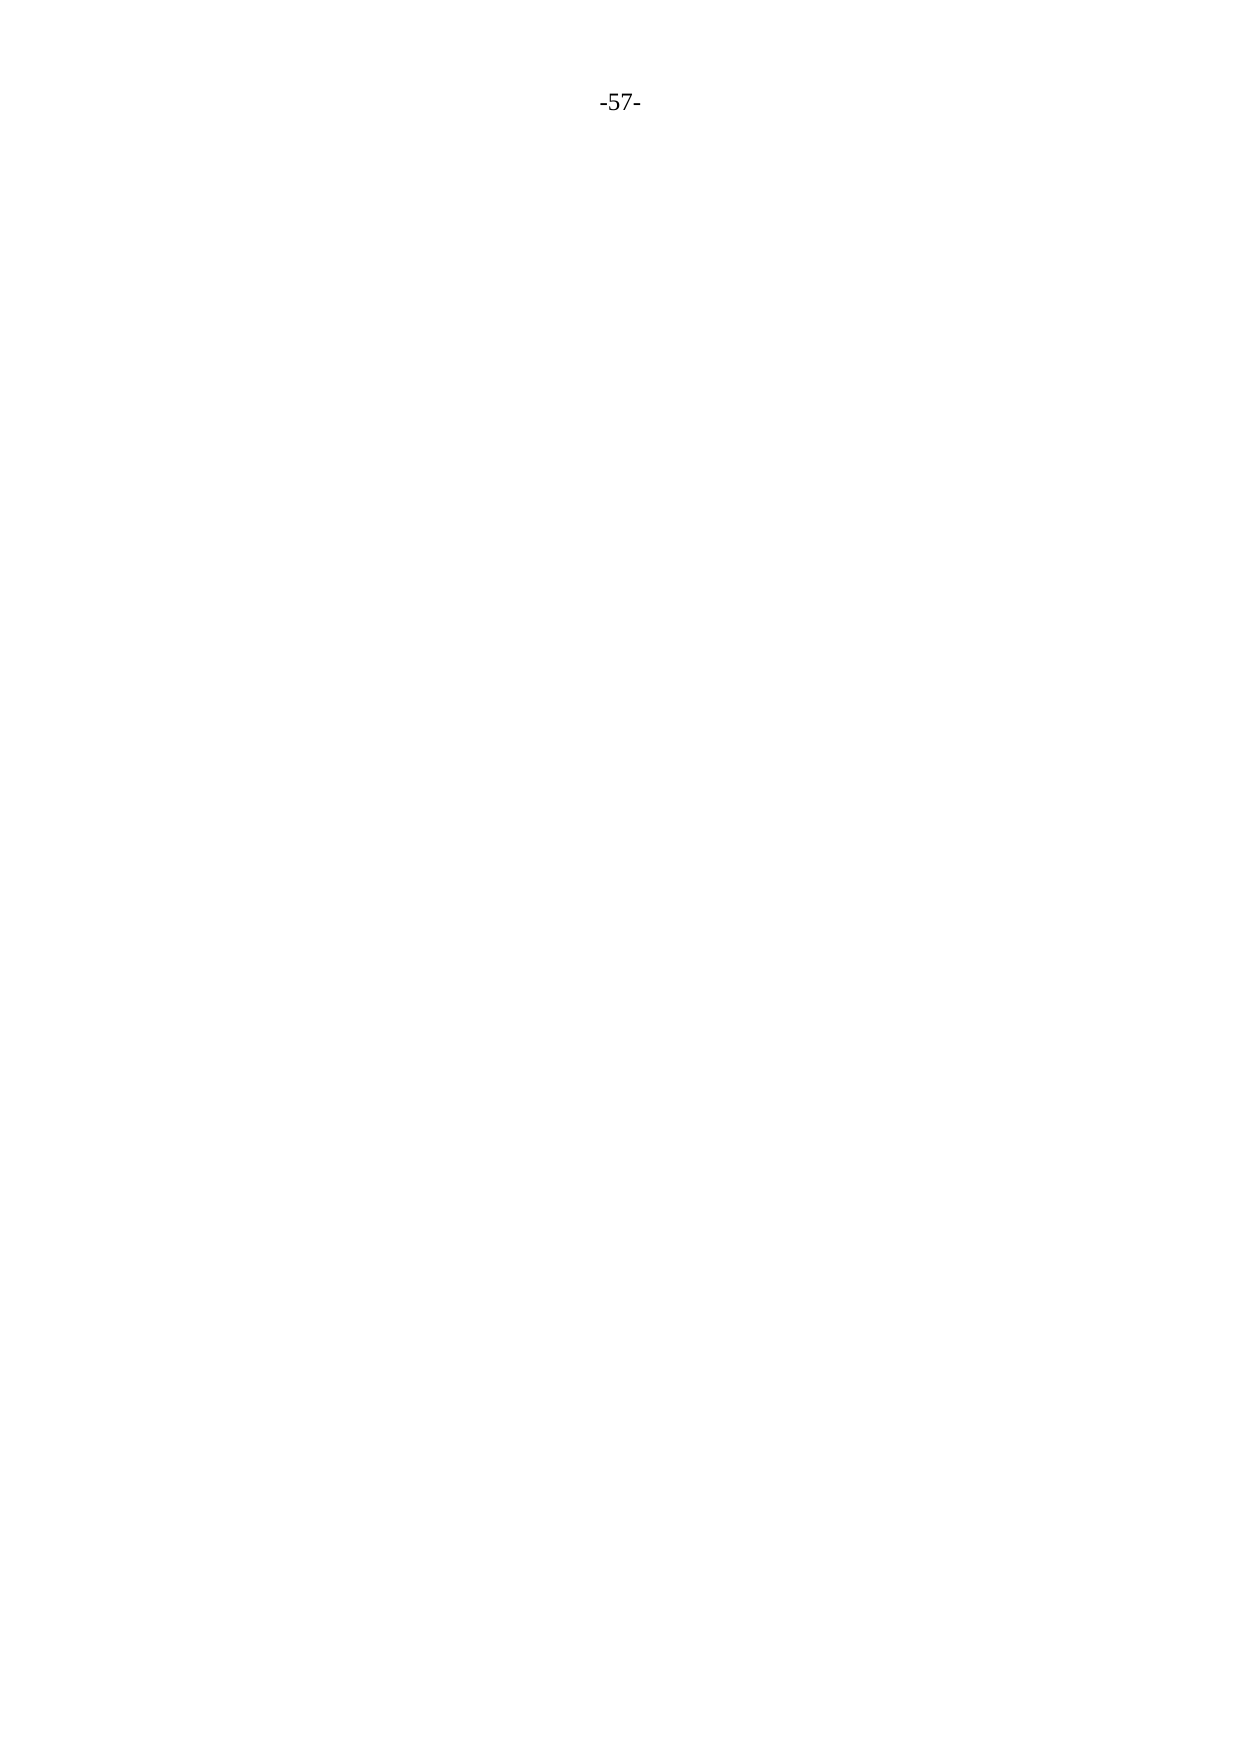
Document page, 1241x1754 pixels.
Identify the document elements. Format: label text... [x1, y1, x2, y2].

text -57- [599, 87, 1060, 116]
